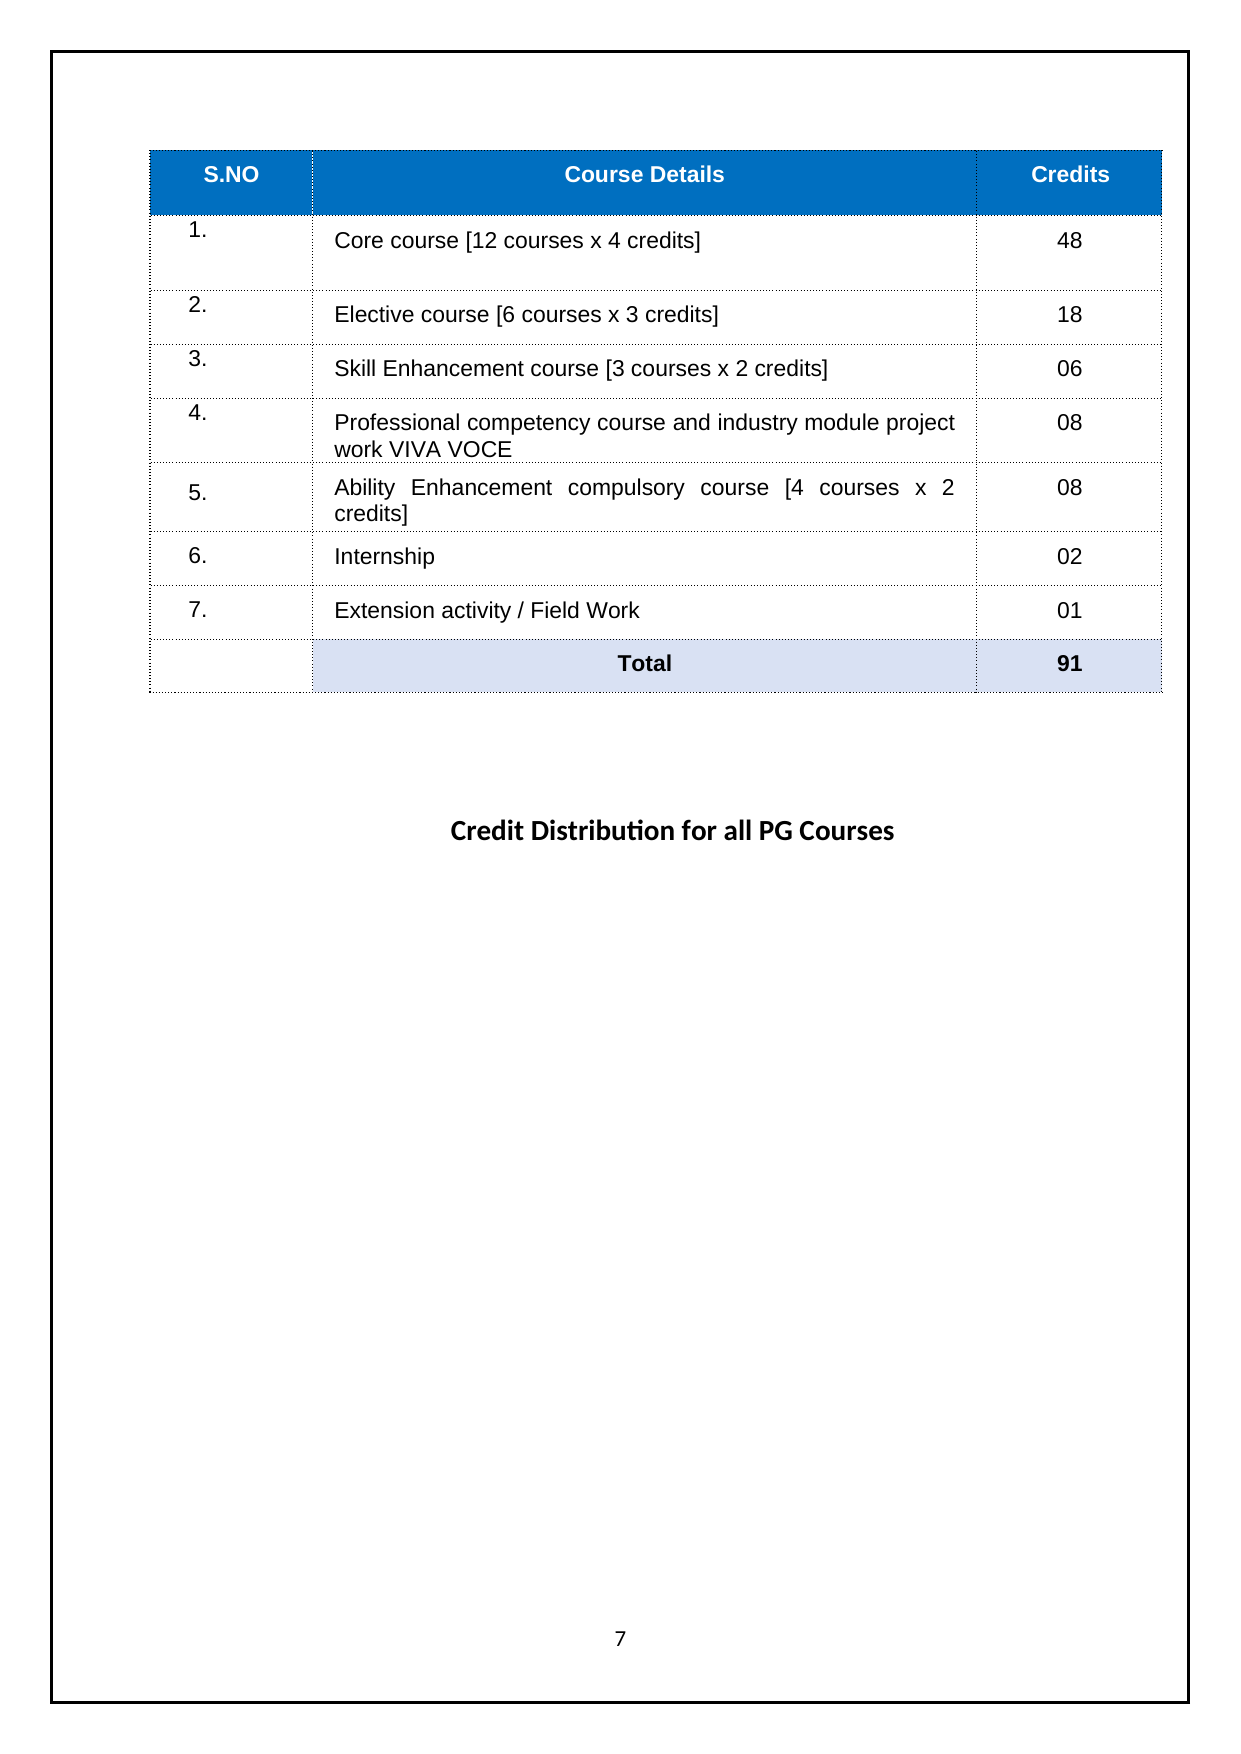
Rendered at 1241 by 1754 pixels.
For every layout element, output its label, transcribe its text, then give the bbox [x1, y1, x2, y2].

table_cell 91 [977, 639, 1162, 692]
table_header Course Details [313, 150, 977, 215]
table_cell 01 [977, 585, 1162, 639]
table_cell [150, 398, 312, 462]
table_cell [150, 290, 312, 344]
table_cell Total [313, 639, 977, 692]
table_cell [150, 344, 312, 398]
table_cell Professional competency course and industry module project work VIVA VOCE [313, 398, 977, 462]
table_cell Extension activity / Field Work [313, 585, 977, 639]
table_cell [150, 462, 312, 531]
table_cell 08 [977, 462, 1162, 531]
table_cell 06 [977, 344, 1162, 398]
text Credit Distribution for all PG Courses [279, 812, 1066, 847]
table_cell [150, 585, 312, 639]
table_cell Internship [313, 531, 977, 585]
table_cell 02 [977, 531, 1162, 585]
table_cell Core course [12 courses x 4 credits] [313, 215, 977, 290]
table_cell 18 [977, 290, 1162, 344]
table_cell Ability Enhancement compulsory course [4 courses x 2 credits] [313, 462, 977, 531]
table_header Credits [977, 150, 1162, 215]
table_cell [150, 215, 312, 290]
table_cell [150, 639, 312, 692]
table_cell 08 [977, 398, 1162, 462]
table_cell 48 [977, 215, 1162, 290]
table_cell [150, 531, 312, 585]
table_cell Elective course [6 courses x 3 credits] [313, 290, 977, 344]
table_header S.NO [150, 150, 312, 215]
table_cell Skill Enhancement course [3 courses x 2 credits] [313, 344, 977, 398]
